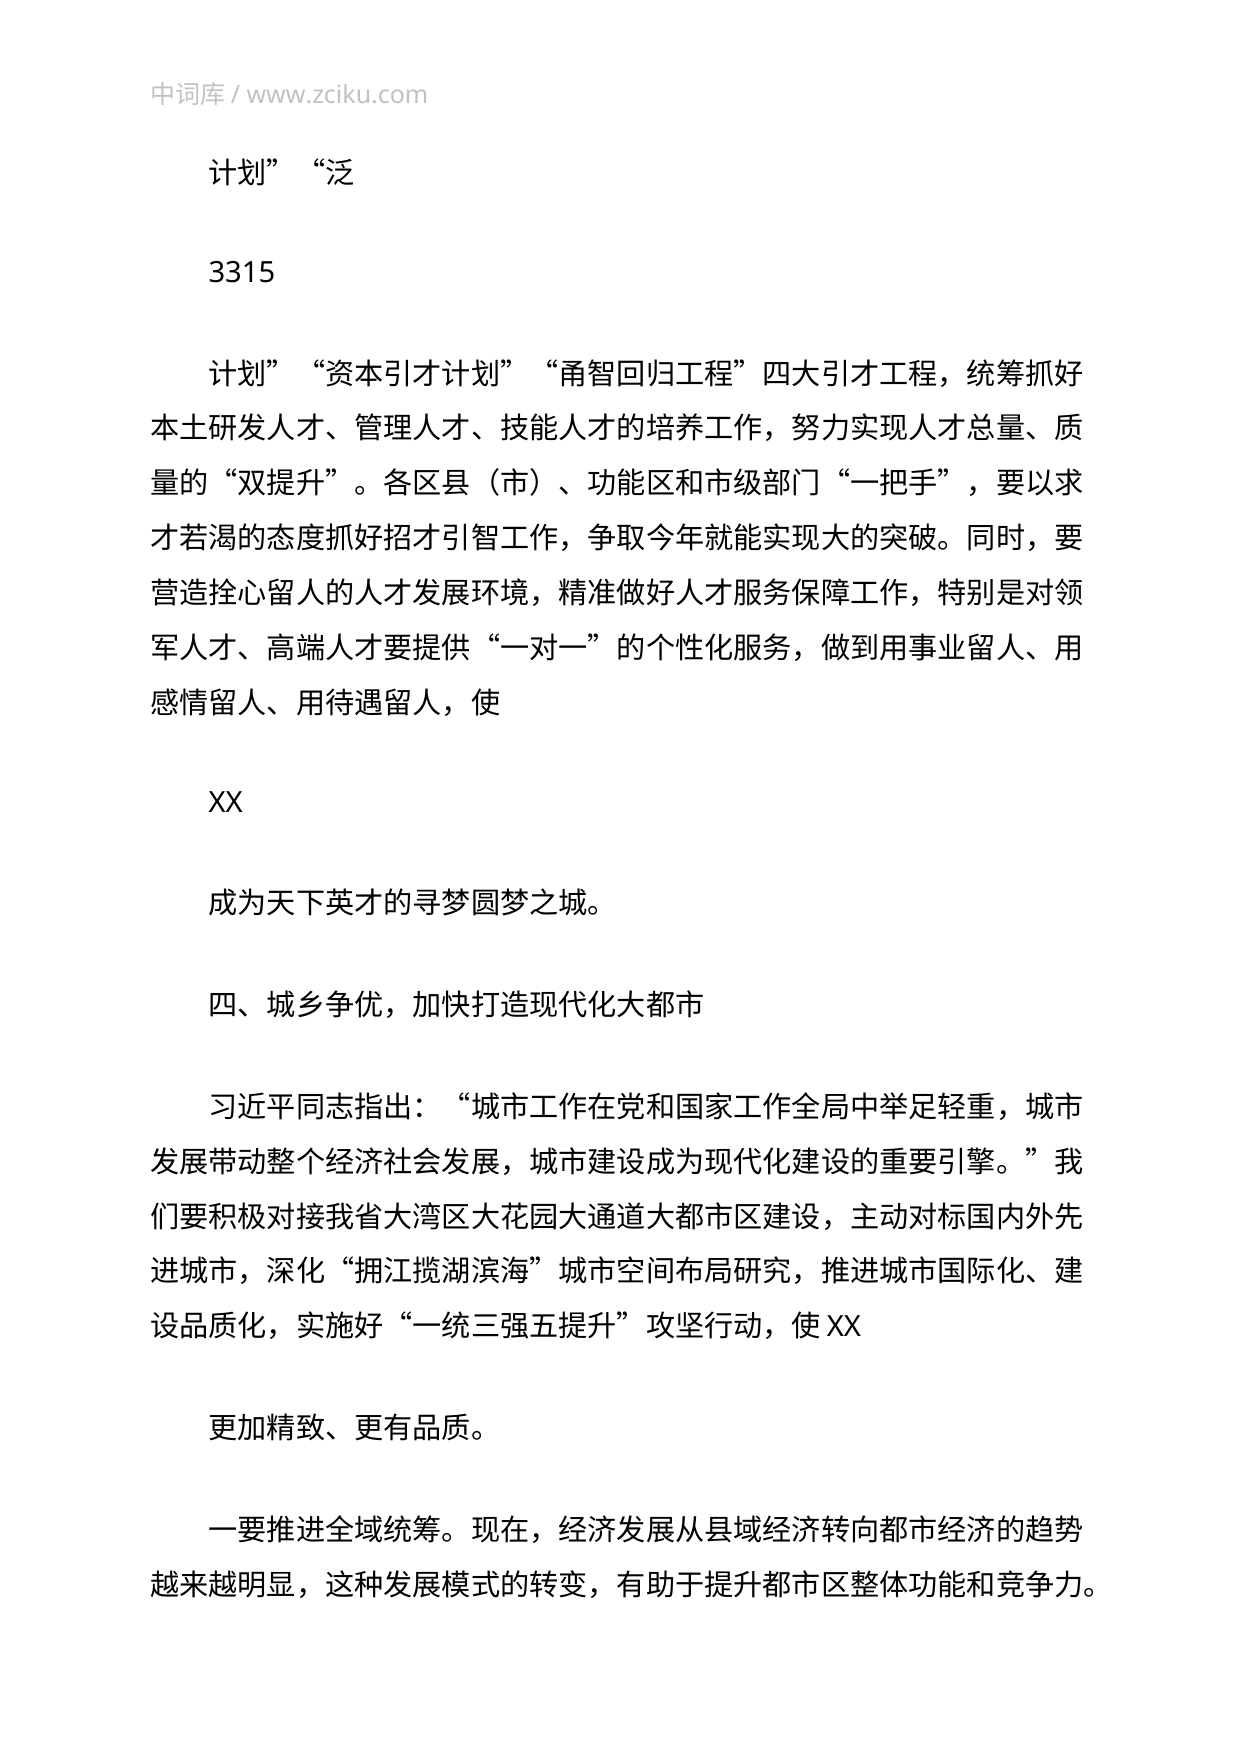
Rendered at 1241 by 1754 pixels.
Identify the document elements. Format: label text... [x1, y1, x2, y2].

text XX [150, 781, 1090, 821]
text 更加精致、更有品质。 [150, 1405, 1090, 1447]
text 习近平同志指出：“城市工作在党和国家工作全局中举足轻重，城市发展带动整个经济社会发展，城市建设成为现代化建设的重要引擎。”我们要积极对接我省大湾区大花园大通道大都市区建设，主动对标国内外先进城市，深化“拥江揽湖滨海”城市空间布局研究，推进城市国际化、建设品质化，实施好“一统三强五提升”攻坚行动，使XX [150, 1083, 1090, 1345]
text 计划”“资本引才计划”“甬智回归工程”四大引才工程，统筹抓好本土研发人才、管理人才、技能人才的培养工作，努力实现人才总量、质量的“双提升”。各区县（市）、功能区和市级部门“一把手”，要以求才若渴的态度抓好招才引智工作，争取今年就能实现大的突破。同时，要营造拴心留人的人才发展环境，精准做好人才服务保障工作，特别是对领军人才、高端人才要提供“一对一”的个性化服务，做到用事业留人、用感情留人、用待遇留人，使 [150, 350, 1090, 722]
text 四、城乡争优，加快打造现代化大都市 [150, 982, 1090, 1024]
text 成为天下英才的寻梦圆梦之城。 [150, 880, 1090, 922]
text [150, 1507, 1090, 1604]
text 3315 [150, 252, 1090, 291]
text 计划”“泛 [150, 150, 1090, 192]
